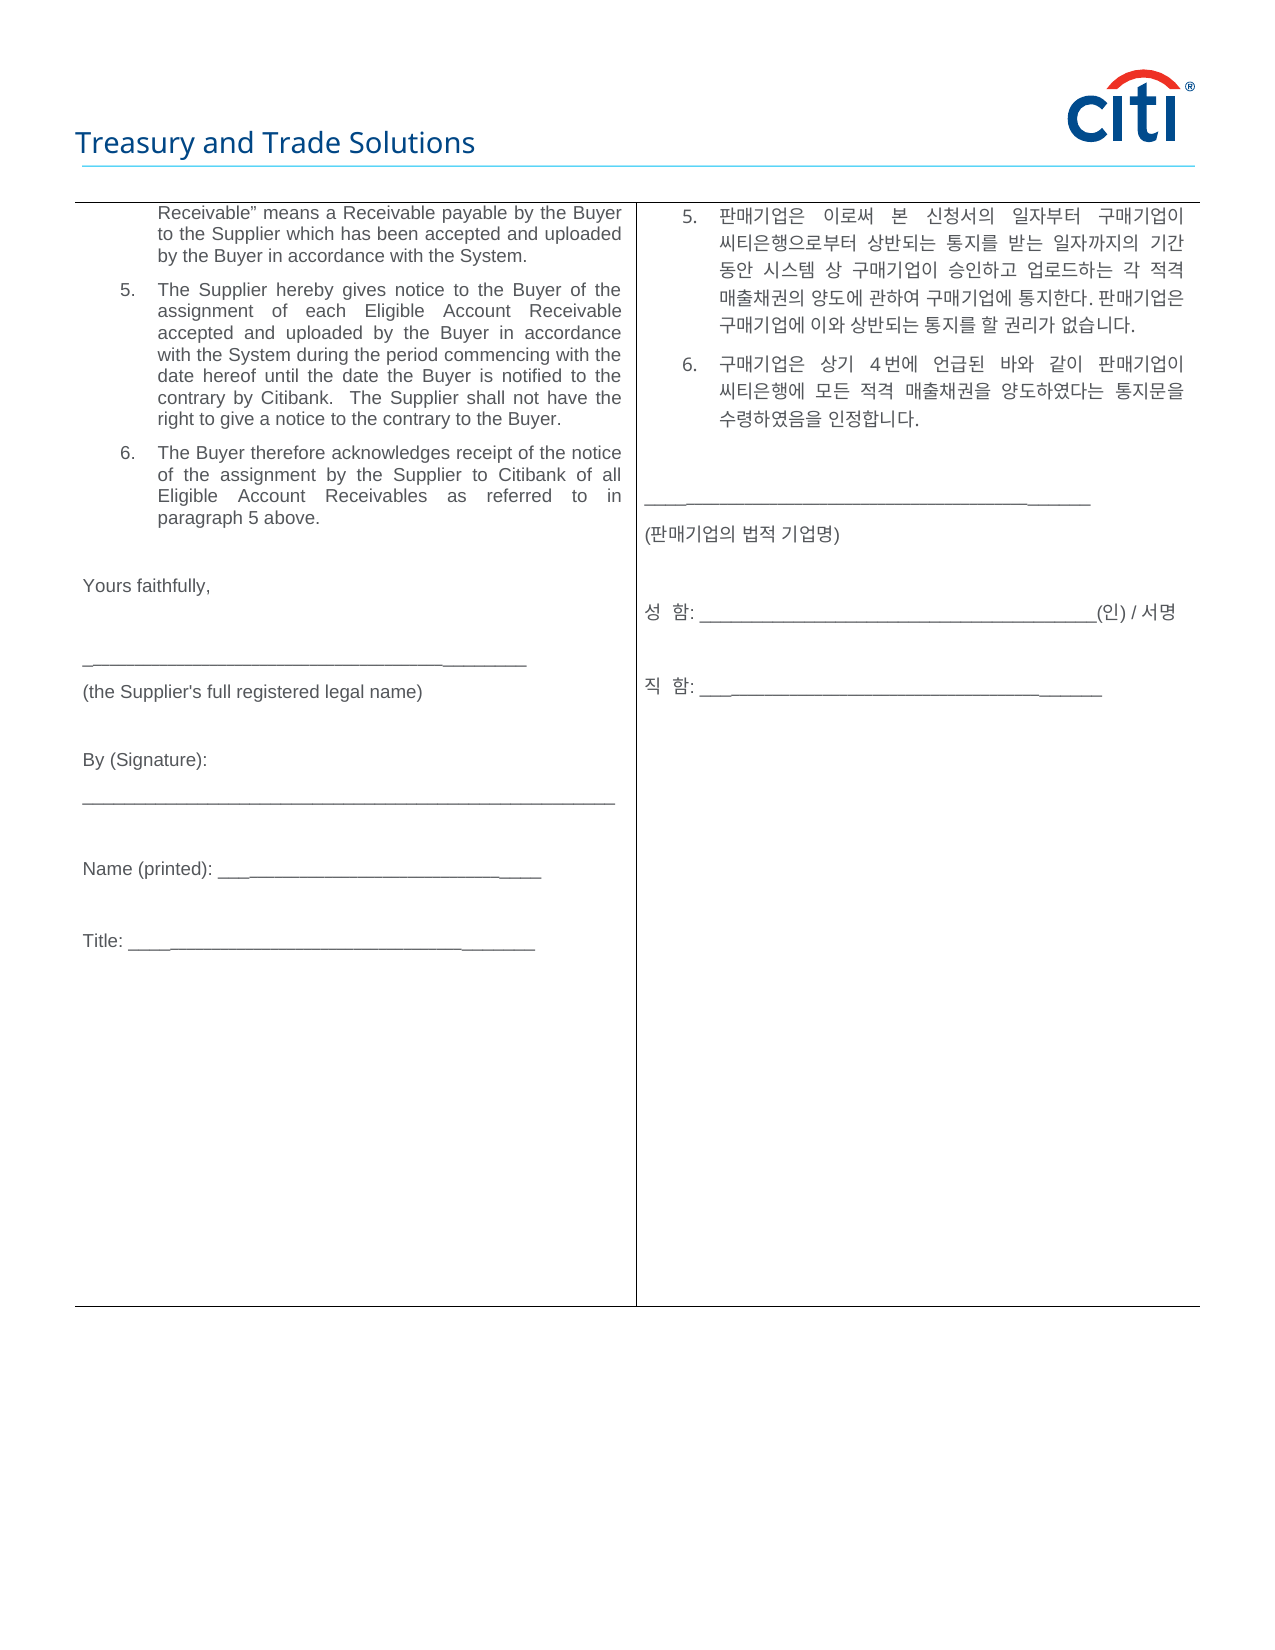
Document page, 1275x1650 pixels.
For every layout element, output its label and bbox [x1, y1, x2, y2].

table_header [75, 203, 636, 1306]
table_header [637, 203, 1200, 1306]
